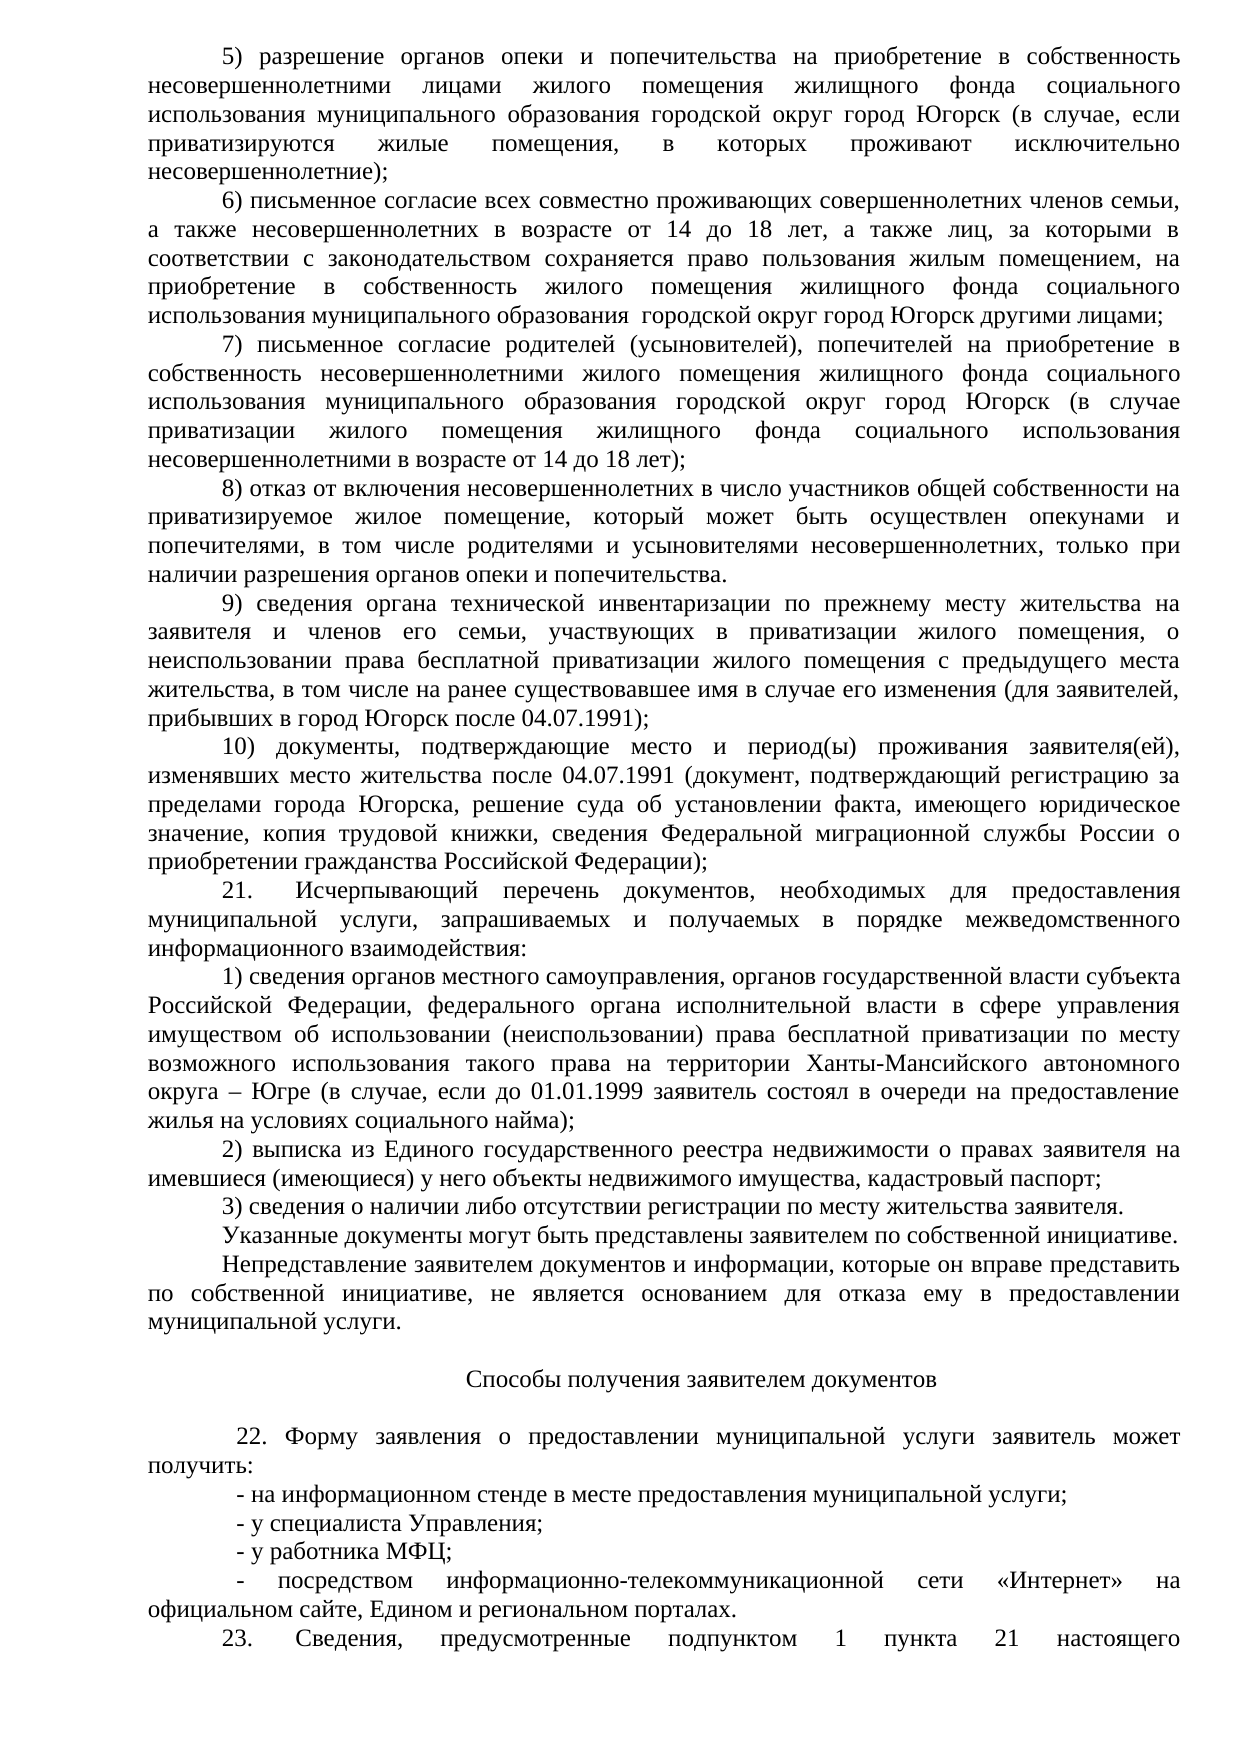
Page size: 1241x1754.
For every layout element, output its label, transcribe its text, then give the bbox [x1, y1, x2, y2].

text 10) документы, подтверждающие место и период(ы) проживания заявителя(ей), изменявших место жительства после 04.07.1991 (документ, подтверждающий регистрацию за пределами города Югорска, решение суда об установлении факта, имеющего юридическое значение, копия трудовой книжки, сведения Федеральной миграционной службы России о приобретении гражданства Российской Федерации); [148, 731, 1181, 875]
text 21. Исчерпывающий перечень документов, необходимых для предоставления муниципальной услуги, запрашиваемых и получаемых в порядке межведомственного информационного взаимодействия: [148, 875, 1181, 961]
text - посредством информационно-телекоммуникационной сети «Интернет» на официальном сайте, Едином и региональном порталах. [148, 1565, 1181, 1623]
text - на информационном стенде в месте предоставления муниципальной услуги; [148, 1479, 1181, 1508]
text 7) письменное согласие родителей (усыновителей), попечителей на приобретение в собственность несовершеннолетними жилого помещения жилищного фонда социального использования муниципального образования городской округ город Югорск (в случае приватизации жилого помещения жилищного фонда социального использования несовершеннолетними в возрасте от 14 до 18 лет); [148, 329, 1181, 473]
text - у специалиста Управления; [148, 1508, 1181, 1536]
text 6) письменное согласие всех совместно проживающих совершеннолетних членов семьи, а также несовершеннолетних в возрасте от 14 до 18 лет, а также лиц, за которыми в соответствии с законодательством сохраняется право пользования жилым помещением, на приобретение в собственность жилого помещения жилищного фонда социального использования муниципального образования городской округ город Югорск другими лицами; [148, 185, 1181, 329]
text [148, 1623, 1181, 1651]
text Указанные документы могут быть представлены заявителем по собственной инициативе. [148, 1220, 1181, 1249]
text - у работника МФЦ; [148, 1536, 1181, 1565]
text 22. Форму заявления о предоставлении муниципальной услуги заявитель может получить: [148, 1421, 1181, 1479]
text Непредставление заявителем документов и информации, которые он вправе представить по собственной инициативе, не является основанием для отказа ему в предоставлении муниципальной услуги. [148, 1249, 1181, 1335]
text Способы получения заявителем документов [148, 1364, 1181, 1393]
text 3) сведения о наличии либо отсутствии регистрации по месту жительства заявителя. [148, 1191, 1181, 1220]
text 2) выписка из Единого государственного реестра недвижимости о правах заявителя на имевшиеся (имеющиеся) у него объекты недвижимого имущества, кадастровый паспорт; [148, 1134, 1181, 1191]
text 5) разрешение органов опеки и попечительства на приобретение в собственность несовершеннолетними лицами жилого помещения жилищного фонда социального использования муниципального образования городской округ город Югорск (в случае, если приватизируются жилые помещения, в которых проживают исключительно несовершеннолетние); [148, 41, 1181, 185]
text 1) сведения органов местного самоуправления, органов государственной власти субъекта Российской Федерации, федерального органа исполнительной власти в сфере управления имуществом об использовании (неиспользовании) права бесплатной приватизации по месту возможного использования такого права на территории Ханты-Мансийского автономного округа – Югре (в случае, если до 01.01.1999 заявитель состоял в очереди на предоставление жилья на условиях социального найма); [148, 961, 1181, 1134]
text 9) сведения органа технической инвентаризации по прежнему месту жительства на заявителя и членов его семьи, участвующих в приватизации жилого помещения, о неиспользовании права бесплатной приватизации жилого помещения с предыдущего места жительства, в том числе на ранее существовавшее имя в случае его изменения (для заявителей, прибывших в город Югорск после 04.07.1991); [148, 588, 1181, 731]
text 8) отказ от включения несовершеннолетних в число участников общей собственности на приватизируемое жилое помещение, который может быть осуществлен опекунами и попечителями, в том числе родителями и усыновителями несовершеннолетних, только при наличии разрешения органов опеки и попечительства. [148, 473, 1181, 588]
